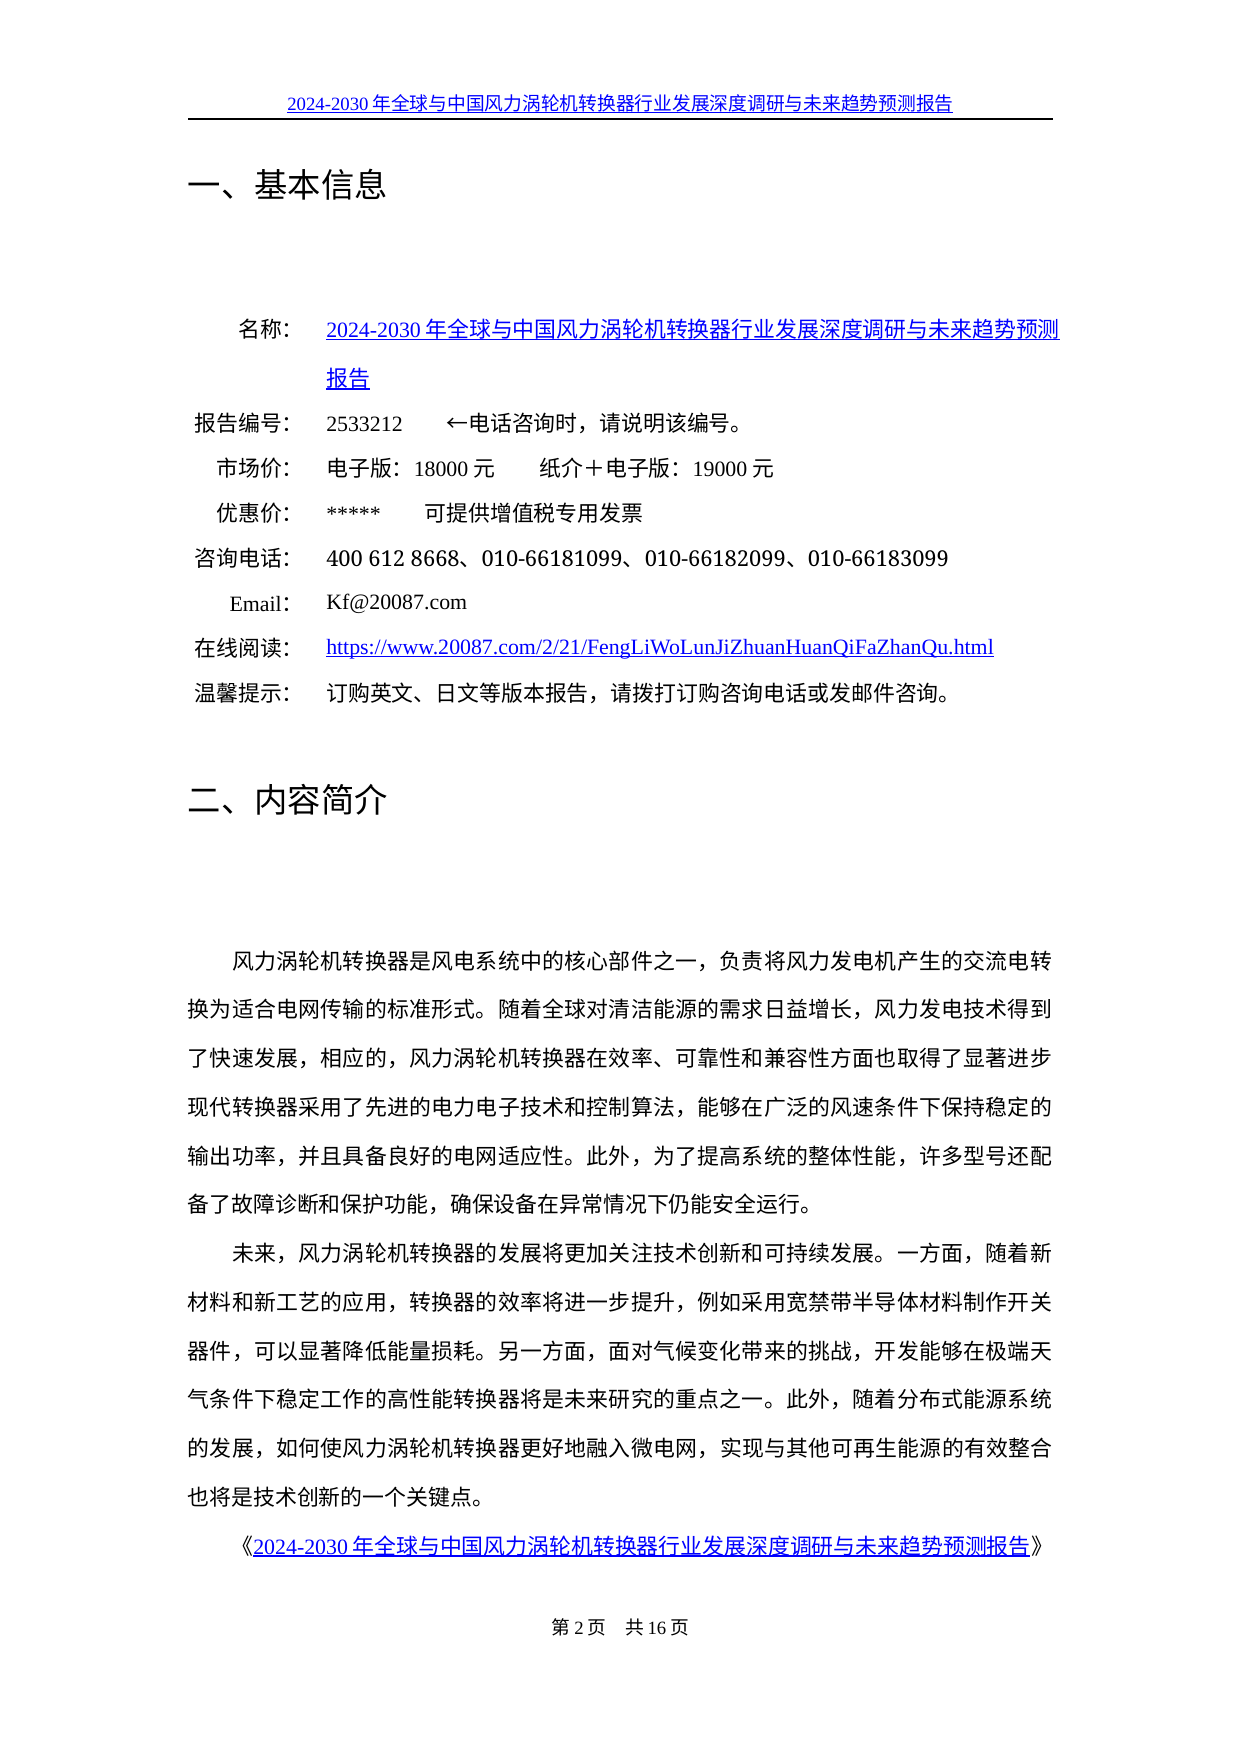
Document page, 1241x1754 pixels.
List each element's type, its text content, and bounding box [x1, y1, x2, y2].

table_cell 在线阅读： [167, 630, 315, 675]
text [187, 943, 1053, 1561]
title 二、内容简介 [187, 766, 1053, 831]
table_header 名称： [167, 312, 315, 405]
table_cell 2533212 ←电话咨询时，请说明该编号。 [315, 405, 1073, 450]
table_cell 市场价： [167, 450, 315, 495]
table_cell Kf@20087.com [315, 585, 1073, 630]
table_cell 温馨提示： [167, 675, 315, 720]
table_cell [315, 630, 1073, 675]
title 一、基本信息 [187, 150, 1053, 215]
table_cell 咨询电话： [167, 540, 315, 585]
table_header 2024-2030年全球与中国风力涡轮机转换器行业发展深度调研与未来趋势预测报告 [315, 312, 1073, 405]
table_cell 电子版：18000 元 纸介＋电子版：19000 元 [315, 450, 1073, 495]
table_cell 优惠价： [167, 495, 315, 540]
table_cell 400 612 8668、010-66181099、010-66182099、010-66183099 [315, 540, 1073, 585]
table_cell Email： [167, 585, 315, 630]
table_cell 订购英文、日文等版本报告，请拨打订购咨询电话或发邮件咨询。 [315, 675, 1073, 720]
table_cell 报告编号： [167, 405, 315, 450]
table_cell ***** 可提供增值税专用发票 [315, 495, 1073, 540]
